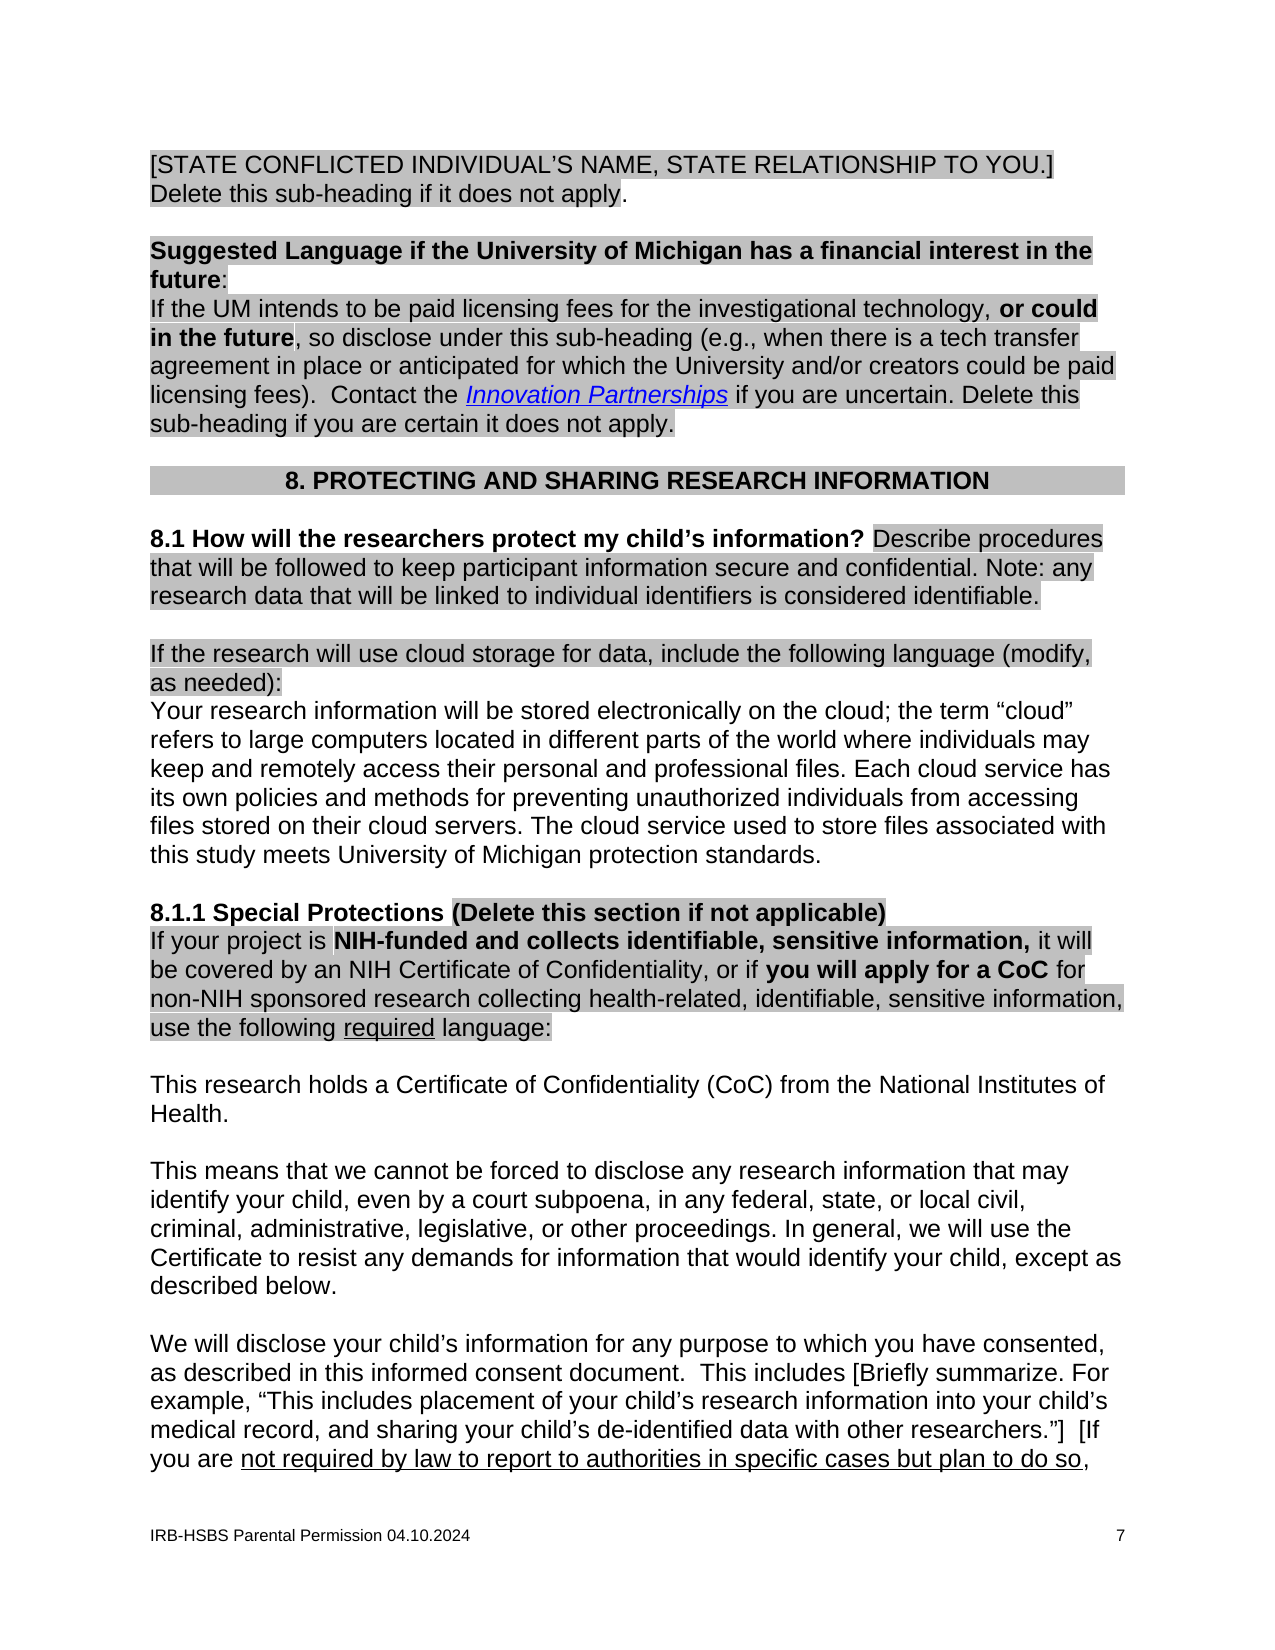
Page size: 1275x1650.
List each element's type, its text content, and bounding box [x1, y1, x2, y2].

text 8. Protecting and sharing research information [150, 466, 1125, 495]
text [STATE CONFLICTED INDIVIDUAL’S NAME, STATE RELATIONSHIP TO YOU.] Delete this sub-heading if it does not apply. [621, 150, 1125, 207]
text If the research will use cloud storage for data, include the following language (modify, as needed): [150, 639, 1125, 696]
text 8.1 How will the researchers protect my child’s information? Describe procedures that will be followed to keep participant information secure and confidential. Note: any research data that will be linked to individual identifiers is considered identifiable. [150, 524, 1125, 610]
text If the UM intends to be paid licensing fees for the investigational technology, or could in the future, so disclose under this sub-heading (e.g., when there is a tech transfer agreement in place or anticipated for which the University and/or creators could be paid licensing fees). Contact the Innovation Partnerships if you are uncertain. Delete this sub-heading if you are certain it does not apply. [150, 294, 1125, 437]
text Your research information will be stored electronically on the cloud; the term “cloud” refers to large computers located in different parts of the world where individuals may keep and remotely access their personal and professional files. Each cloud service has its own policies and methods for preventing unauthorized individuals from accessing files stored on their cloud servers. The cloud service used to store files associated with this study meets University of Michigan protection standards. [150, 696, 1125, 869]
text If your project is NIH-funded and collects identifiable, sensitive information, it will be covered by an NIH Certificate of Confidentiality, or if you will apply for a CoC for non-NIH sponsored research collecting health-related, identifiable, sensitive information, use the following required language: [150, 926, 1125, 1041]
text This research holds a Certificate of Confidentiality (CoC) from the National Institutes of Health. [150, 1070, 1125, 1127]
text 8.1.1 Special Protections (Delete this section if not applicable) [150, 897, 1125, 926]
text This means that we cannot be forced to disclose any research information that may identify your child, even by a court subpoena, in any federal, state, or local civil, criminal, administrative, legislative, or other proceedings. In general, we will use the Certificate to resist any demands for information that would identify your child, except as described below. [150, 1156, 1125, 1300]
text Suggested Language if the University of Michigan has a financial interest in the future: [228, 236, 1125, 294]
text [150, 1329, 1125, 1472]
